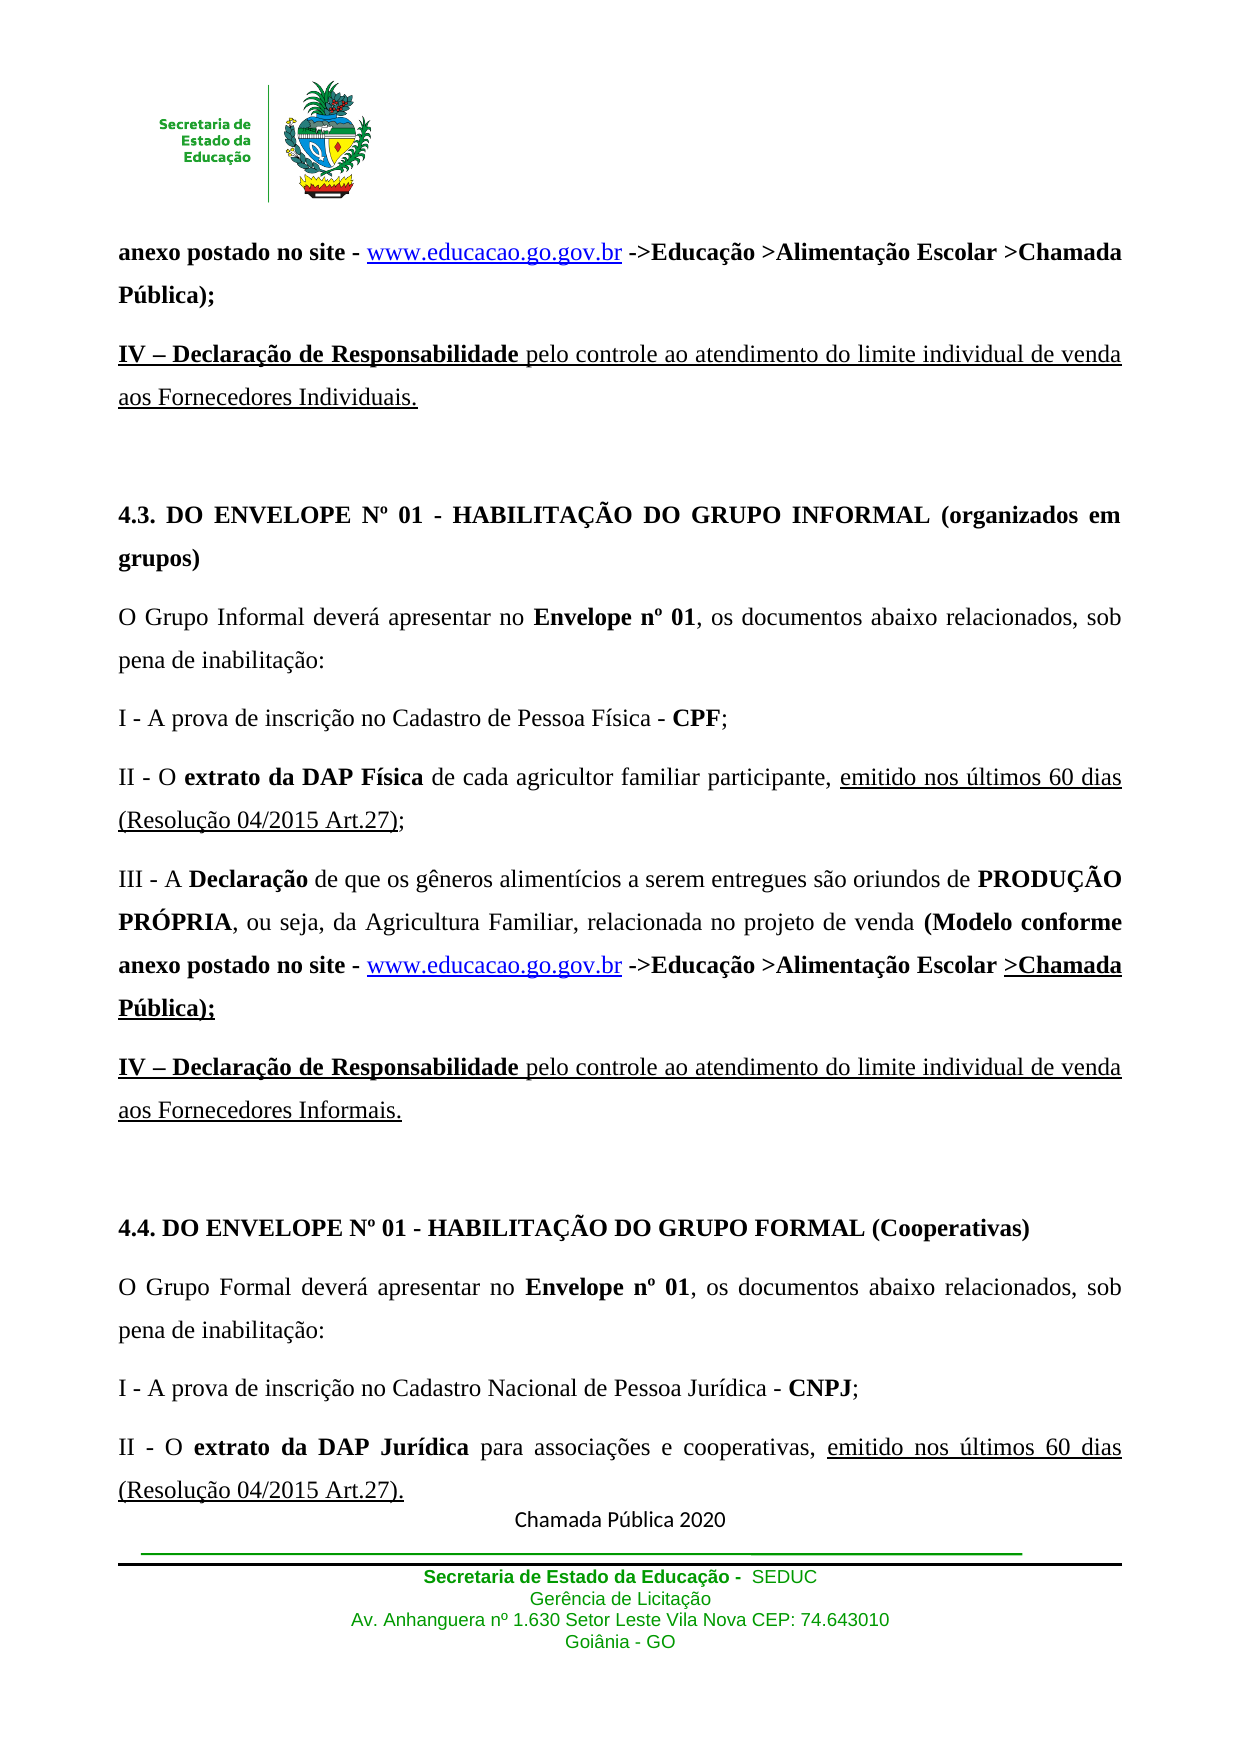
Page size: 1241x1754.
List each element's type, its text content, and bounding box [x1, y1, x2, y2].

text IV – Declaração de Responsabilidade pelo controle ao atendimento do limite individual de venda aos Fornecedores Informais. [118, 1052, 1122, 1077]
text 4.4. DO ENVELOPE Nº 01 - HABILITAÇÃO DO GRUPO FORMAL (Cooperativas) [118, 1213, 1122, 1242]
picture [118, 73, 412, 210]
text O Grupo Informal deverá apresentar no Envelope nº 01, os documentos abaixo relacionados, sob pena de inabilitação: [118, 602, 1122, 673]
text I - A prova de inscrição no Cadastro Nacional de Pessoa Jurídica - CNPJ; [118, 1373, 1122, 1402]
text 4.3. DO ENVELOPE Nº 01 - HABILITAÇÃO DO GRUPO INFORMAL (organizados em grupos) [118, 500, 1122, 572]
text II - O extrato da DAP Física de cada agricultor familiar participante, emitido nos últimos 60 dias (Resolução 04/2015 Art.27); [118, 762, 1122, 834]
text IV – Declaração de Responsabilidade pelo controle ao atendimento do limite individual de venda aos Fornecedores Individuais. [118, 366, 1122, 411]
text IV – Declaração de Responsabilidade pelo controle ao atendimento do limite individual de venda aos Fornecedores Informais. [118, 1079, 1122, 1124]
text I - A prova de inscrição no Cadastro de Pessoa Física - CPF; [118, 703, 1122, 732]
text IV – Declaração de Responsabilidade pelo controle ao atendimento do limite individual de venda aos Fornecedores Individuais. [118, 339, 1122, 364]
text II - O extrato da DAP Jurídica para associações e cooperativas, emitido nos últimos 60 dias (Resolução 04/2015 Art.27). [118, 1432, 1122, 1504]
text O Grupo Formal deverá apresentar no Envelope nº 01, os documentos abaixo relacionados, sob pena de inabilitação: [118, 1272, 1122, 1343]
